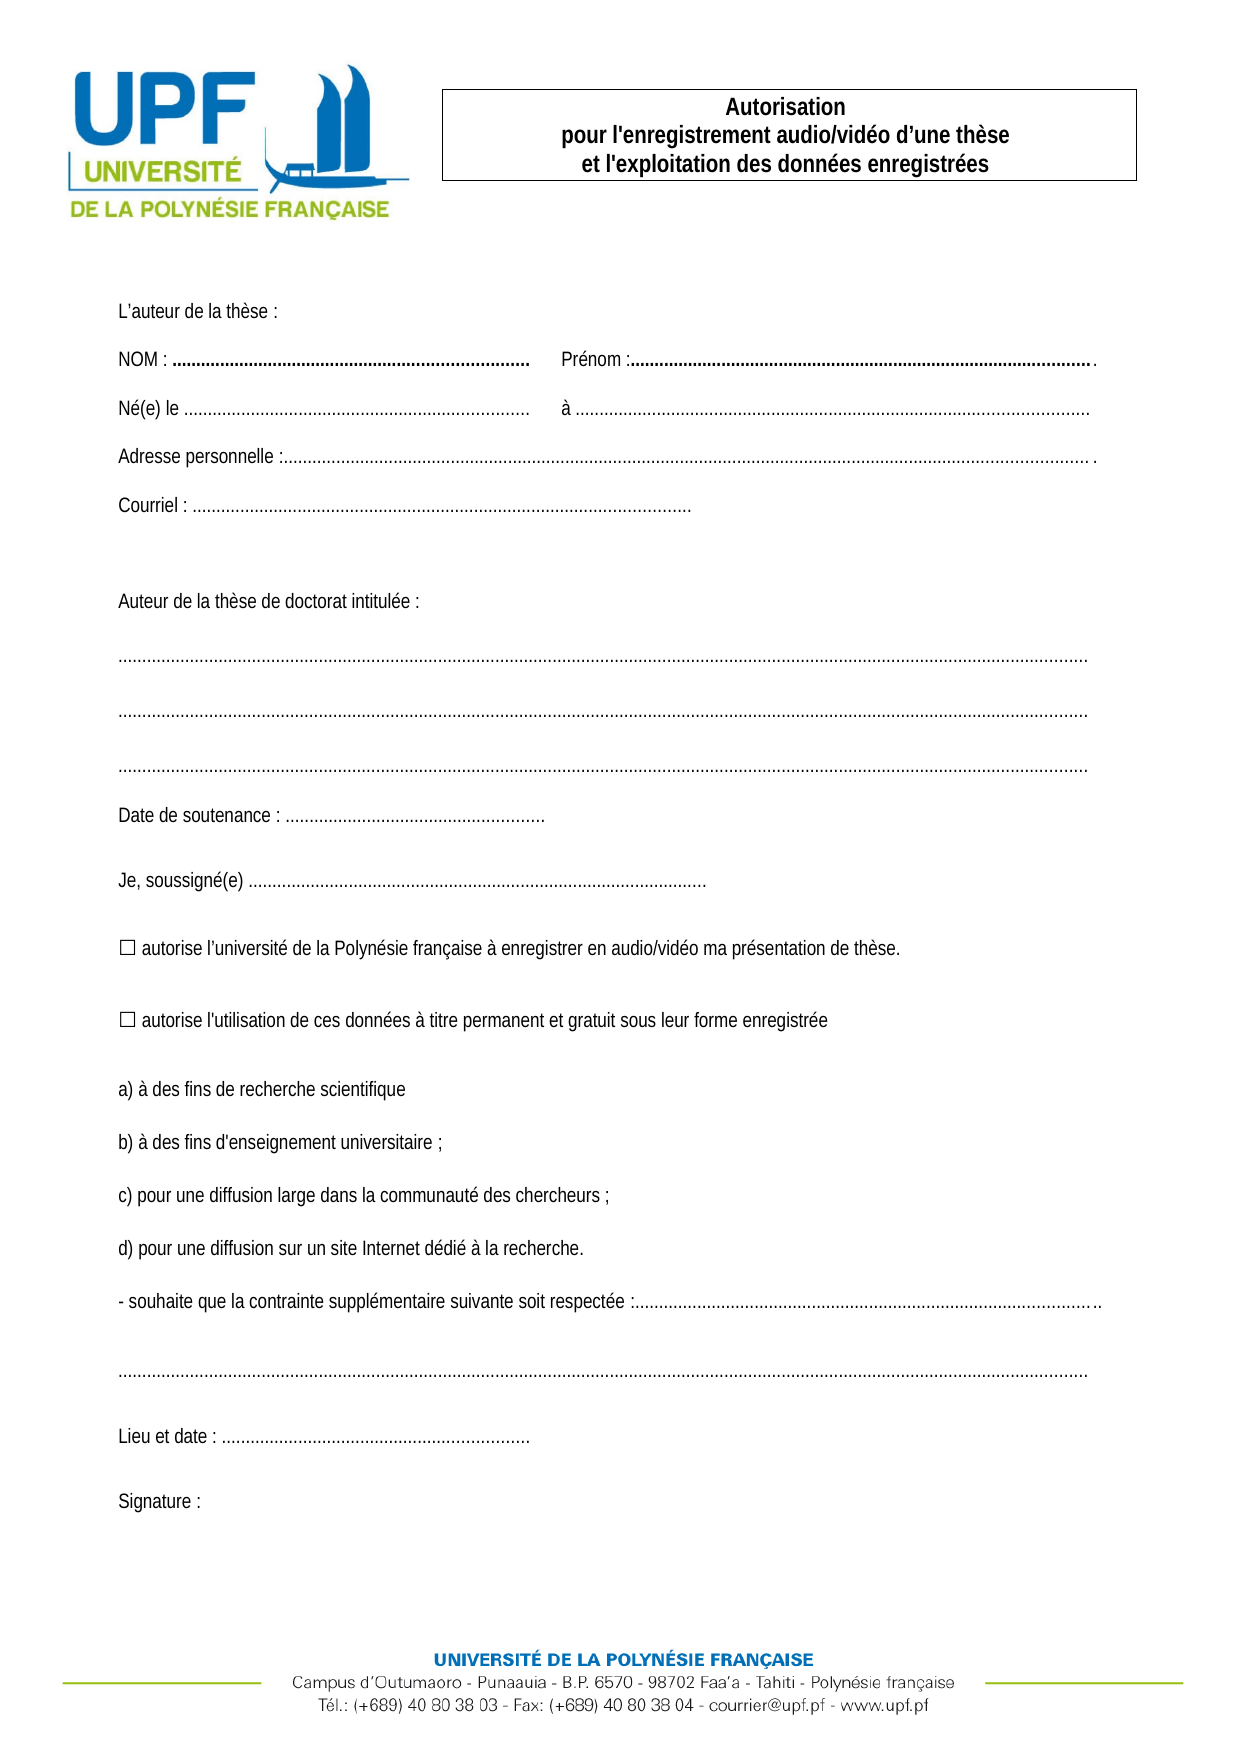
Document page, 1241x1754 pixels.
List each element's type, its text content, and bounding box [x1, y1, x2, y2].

text Né(e) le à [118, 396, 1128, 419]
picture [66, 59, 410, 222]
text NOM : Prénom : . [118, 347, 1128, 371]
text Je, soussigné(e) [118, 868, 1128, 892]
text Signature : [118, 1489, 1128, 1513]
text - souhaite que la contrainte supplémentaire suivante soit respectée : .. [118, 1289, 1128, 1313]
text L’auteur de la thèse : [118, 299, 1128, 323]
text Auteur de la thèse de doctorat intitulée : [118, 589, 1128, 613]
text d) pour une diffusion sur un site Internet dédié à la recherche. [118, 1236, 1128, 1260]
text autorise l’université de la Polynésie française à enregistrer en audio/vidéo ma présentation de thèse. [118, 933, 1128, 961]
text Date de soutenance : [118, 803, 1128, 827]
text Courriel : [118, 492, 1128, 516]
picture [62, 1637, 1184, 1735]
text Adresse personnelle : . [118, 444, 1128, 468]
text a) à des fins de recherche scientifique [118, 1077, 1128, 1101]
text c) pour une diffusion large dans la communauté des chercheurs ; [118, 1183, 1128, 1207]
text b) à des fins d'enseignement universitaire ; [118, 1130, 1128, 1154]
text autorise l'utilisation de ces données à titre permanent et gratuit sous leur forme enregistrée [118, 1005, 1128, 1033]
text Lieu et date : [118, 1424, 1128, 1448]
